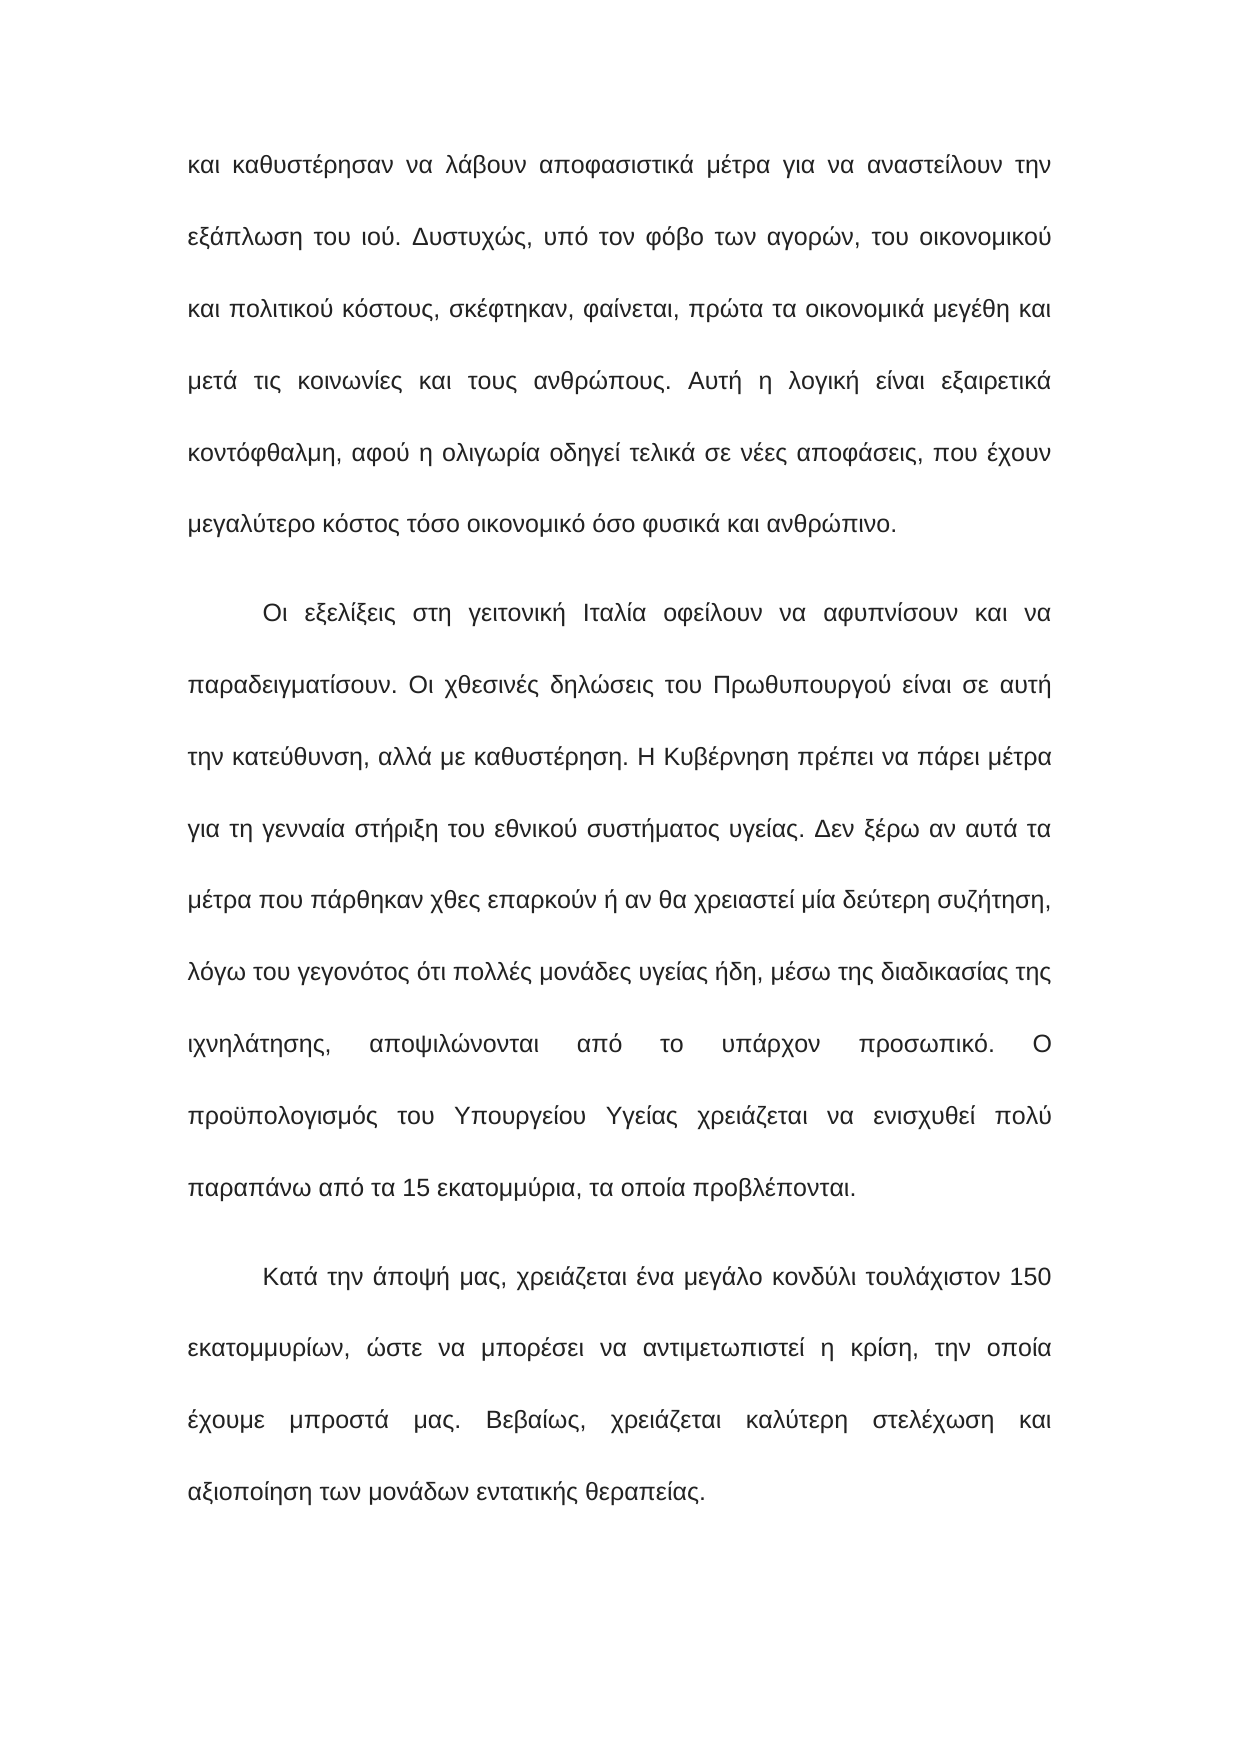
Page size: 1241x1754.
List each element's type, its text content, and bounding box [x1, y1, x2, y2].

text Οι εξελίξεις στη γειτονική Ιταλία οφείλουν να αφυπνίσουν και να παραδειγματίσουν. Οι χθεσινές δηλώσεις του Πρωθυπουργού είναι σε αυτή την κατεύθυνση, αλλά με καθυστέρηση. Η Κυβέρνηση πρέπει να πάρει μέτρα για τη γενναία στήριξη του εθνικού συστήματος υγείας. Δεν ξέρω αν αυτά τα μέτρα που πάρθηκαν χθες επαρκούν ή αν θα χρειαστεί μία δεύτερη συζήτηση, λόγω του γεγονότος ότι πολλές μονάδες υγείας ήδη, μέσω της διαδικασίας της ιχνηλάτησης, αποψιλώνονται από το υπάρχον προσωπικό. Ο προϋπολογισμός του Υπουργείου Υγείας χρειάζεται να ενισχυθεί πολύ παραπάνω από τα 15 εκατομμύρια, τα οποία προβλέπονται. [187, 754, 1053, 824]
text Οι εξελίξεις στη γειτονική Ιταλία οφείλουν να αφυπνίσουν και να παραδειγματίσουν. Οι χθεσινές δηλώσεις του Πρωθυπουργού είναι σε αυτή την κατεύθυνση, αλλά με καθυστέρηση. Η Κυβέρνηση πρέπει να πάρει μέτρα για τη γενναία στήριξη του εθνικού συστήματος υγείας. Δεν ξέρω αν αυτά τα μέτρα που πάρθηκαν χθες επαρκούν ή αν θα χρειαστεί μία δεύτερη συζήτηση, λόγω του γεγονότος ότι πολλές μονάδες υγείας ήδη, μέσω της διαδικασίας της ιχνηλάτησης, αποψιλώνονται από το υπάρχον προσωπικό. Ο προϋπολογισμός του Υπουργείου Υγείας χρειάζεται να ενισχυθεί πολύ παραπάνω από τα 15 εκατομμύρια, τα οποία προβλέπονται. [187, 980, 1053, 1202]
text Οι εξελίξεις στη γειτονική Ιταλία οφείλουν να αφυπνίσουν και να παραδειγματίσουν. Οι χθεσινές δηλώσεις του Πρωθυπουργού είναι σε αυτή την κατεύθυνση, αλλά με καθυστέρηση. Η Κυβέρνηση πρέπει να πάρει μέτρα για τη γενναία στήριξη του εθνικού συστήματος υγείας. Δεν ξέρω αν αυτά τα μέτρα που πάρθηκαν χθες επαρκούν ή αν θα χρειαστεί μία δεύτερη συζήτηση, λόγω του γεγονότος ότι πολλές μονάδες υγείας ήδη, μέσω της διαδικασίας της ιχνηλάτησης, αποψιλώνονται από το υπάρχον προσωπικό. Ο προϋπολογισμός του Υπουργείου Υγείας χρειάζεται να ενισχυθεί πολύ παραπάνω από τα 15 εκατομμύρια, τα οποία προβλέπονται. [187, 598, 1053, 752]
text Κατά την άποψή μας, χρειάζεται ένα μεγάλο κονδύλι τουλάχιστον 150 εκατομμυρίων, ώστε να μπορέσει να αντιμετωπιστεί η κρίση, την οποία έχουμε μπροστά μας. Βεβαίως, χρειάζεται καλύτερη στελέχωση και αξιοποίηση των μονάδων εντατικής θεραπείας. [187, 1261, 1053, 1506]
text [187, 150, 1053, 538]
text Οι εξελίξεις στη γειτονική Ιταλία οφείλουν να αφυπνίσουν και να παραδειγματίσουν. Οι χθεσινές δηλώσεις του Πρωθυπουργού είναι σε αυτή την κατεύθυνση, αλλά με καθυστέρηση. Η Κυβέρνηση πρέπει να πάρει μέτρα για τη γενναία στήριξη του εθνικού συστήματος υγείας. Δεν ξέρω αν αυτά τα μέτρα που πάρθηκαν χθες επαρκούν ή αν θα χρειαστεί μία δεύτερη συζήτηση, λόγω του γεγονότος ότι πολλές μονάδες υγείας ήδη, μέσω της διαδικασίας της ιχνηλάτησης, αποψιλώνονται από το υπάρχον προσωπικό. Ο προϋπολογισμός του Υπουργείου Υγείας χρειάζεται να ενισχυθεί πολύ παραπάνω από τα 15 εκατομμύρια, τα οποία προβλέπονται. [187, 825, 1053, 979]
